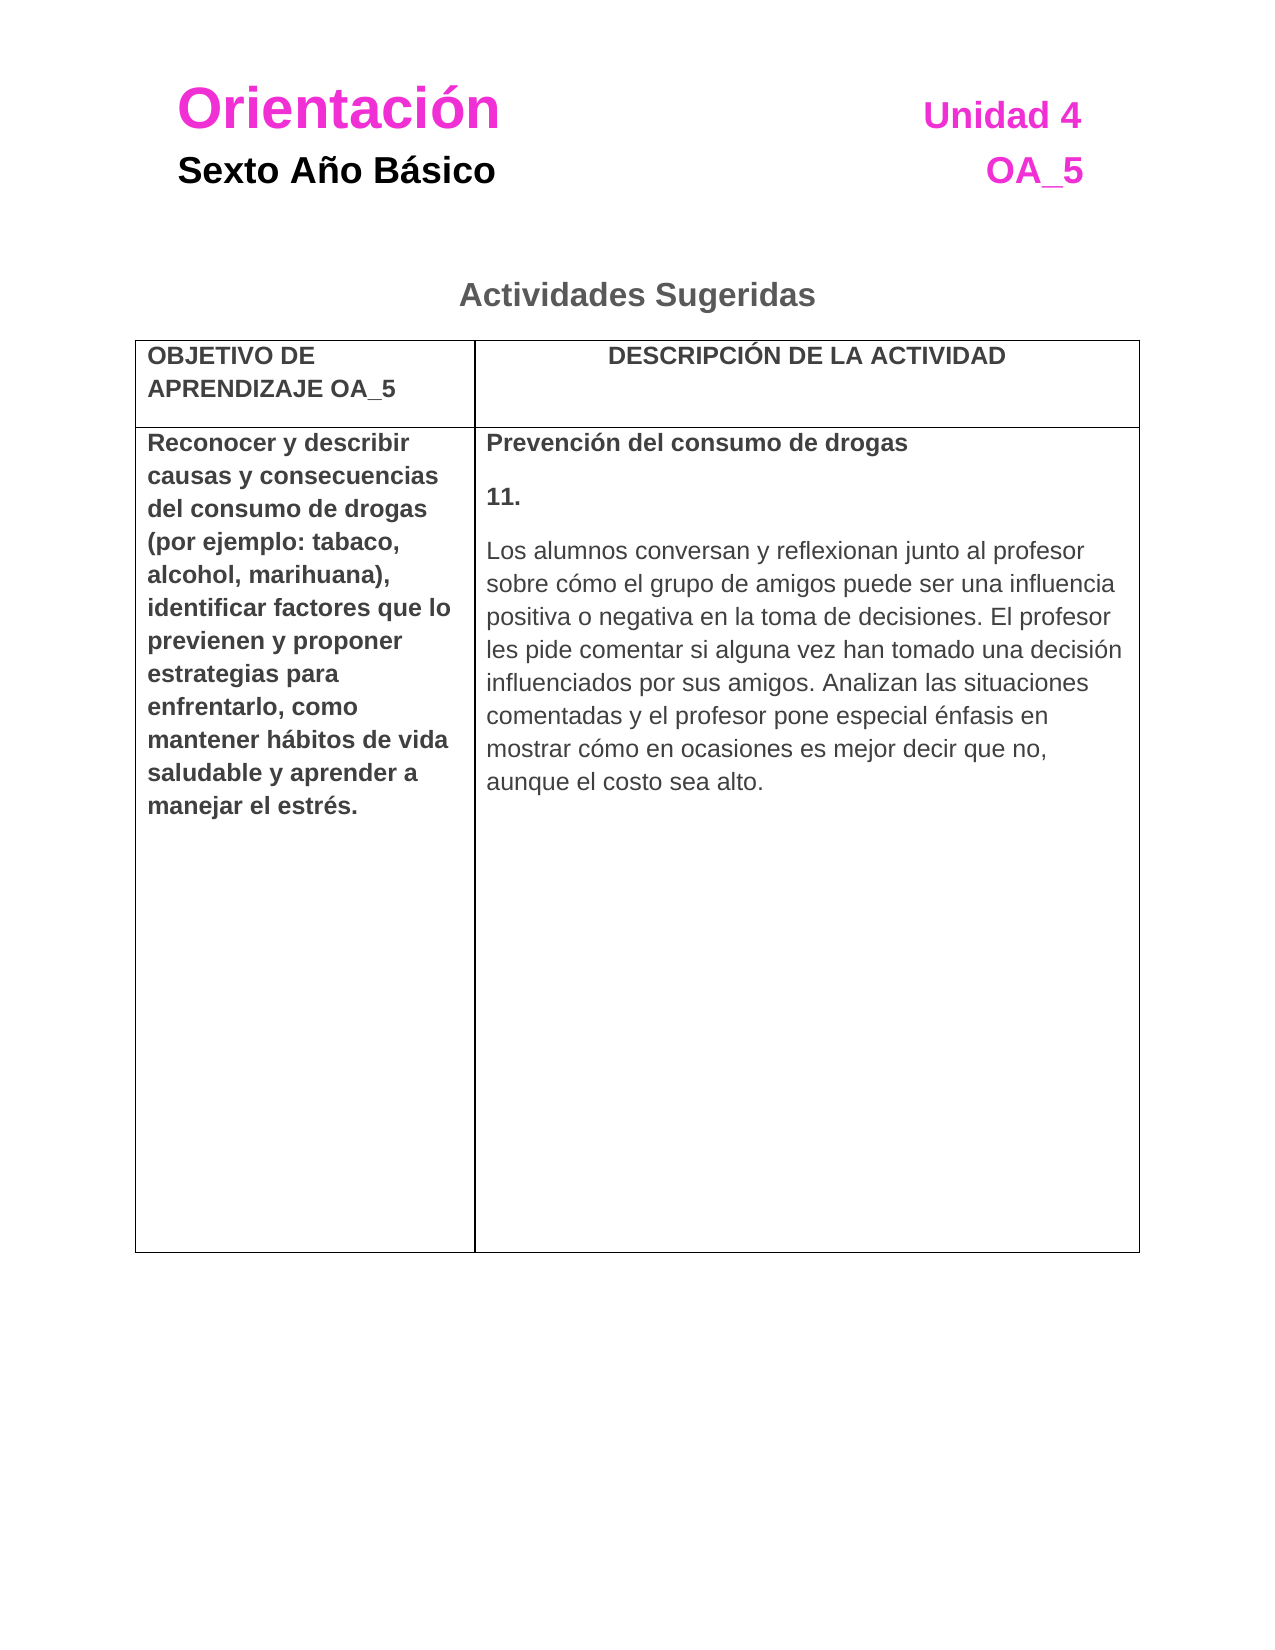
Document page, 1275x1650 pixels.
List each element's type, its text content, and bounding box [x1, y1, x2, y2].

table_cell Prevención del consumo de drogas 11. Los alumnos conversan y reflexionan junto al profesor sobre cómo el grupo de amigos puede ser una influencia positiva o negativa en la toma de decisiones. El profesor les pide comentar si alguna vez han tomado una decisión influenciados por sus amigos. Analizan las situaciones comentadas y el profesor pone especial énfasis en mostrar cómo en ocasiones es mejor decir que no, aunque el costo sea alto. [476, 428, 1139, 1252]
text Actividades Sugeridas [177, 274, 1098, 313]
table_header DESCRIPCIÓN DE LA ACTIVIDAD [476, 341, 1139, 427]
table_cell Reconocer y describir causas y consecuencias del consumo de drogas (por ejemplo: tabaco, alcohol, marihuana), identificar factores que lo previenen y proponer estrategias para enfrentarlo, como mantener hábitos de vida saludable y aprender a manejar el estrés. [136, 428, 474, 1252]
table_header OBJETIVO DE APRENDIZAJE OA_5 [136, 341, 474, 427]
